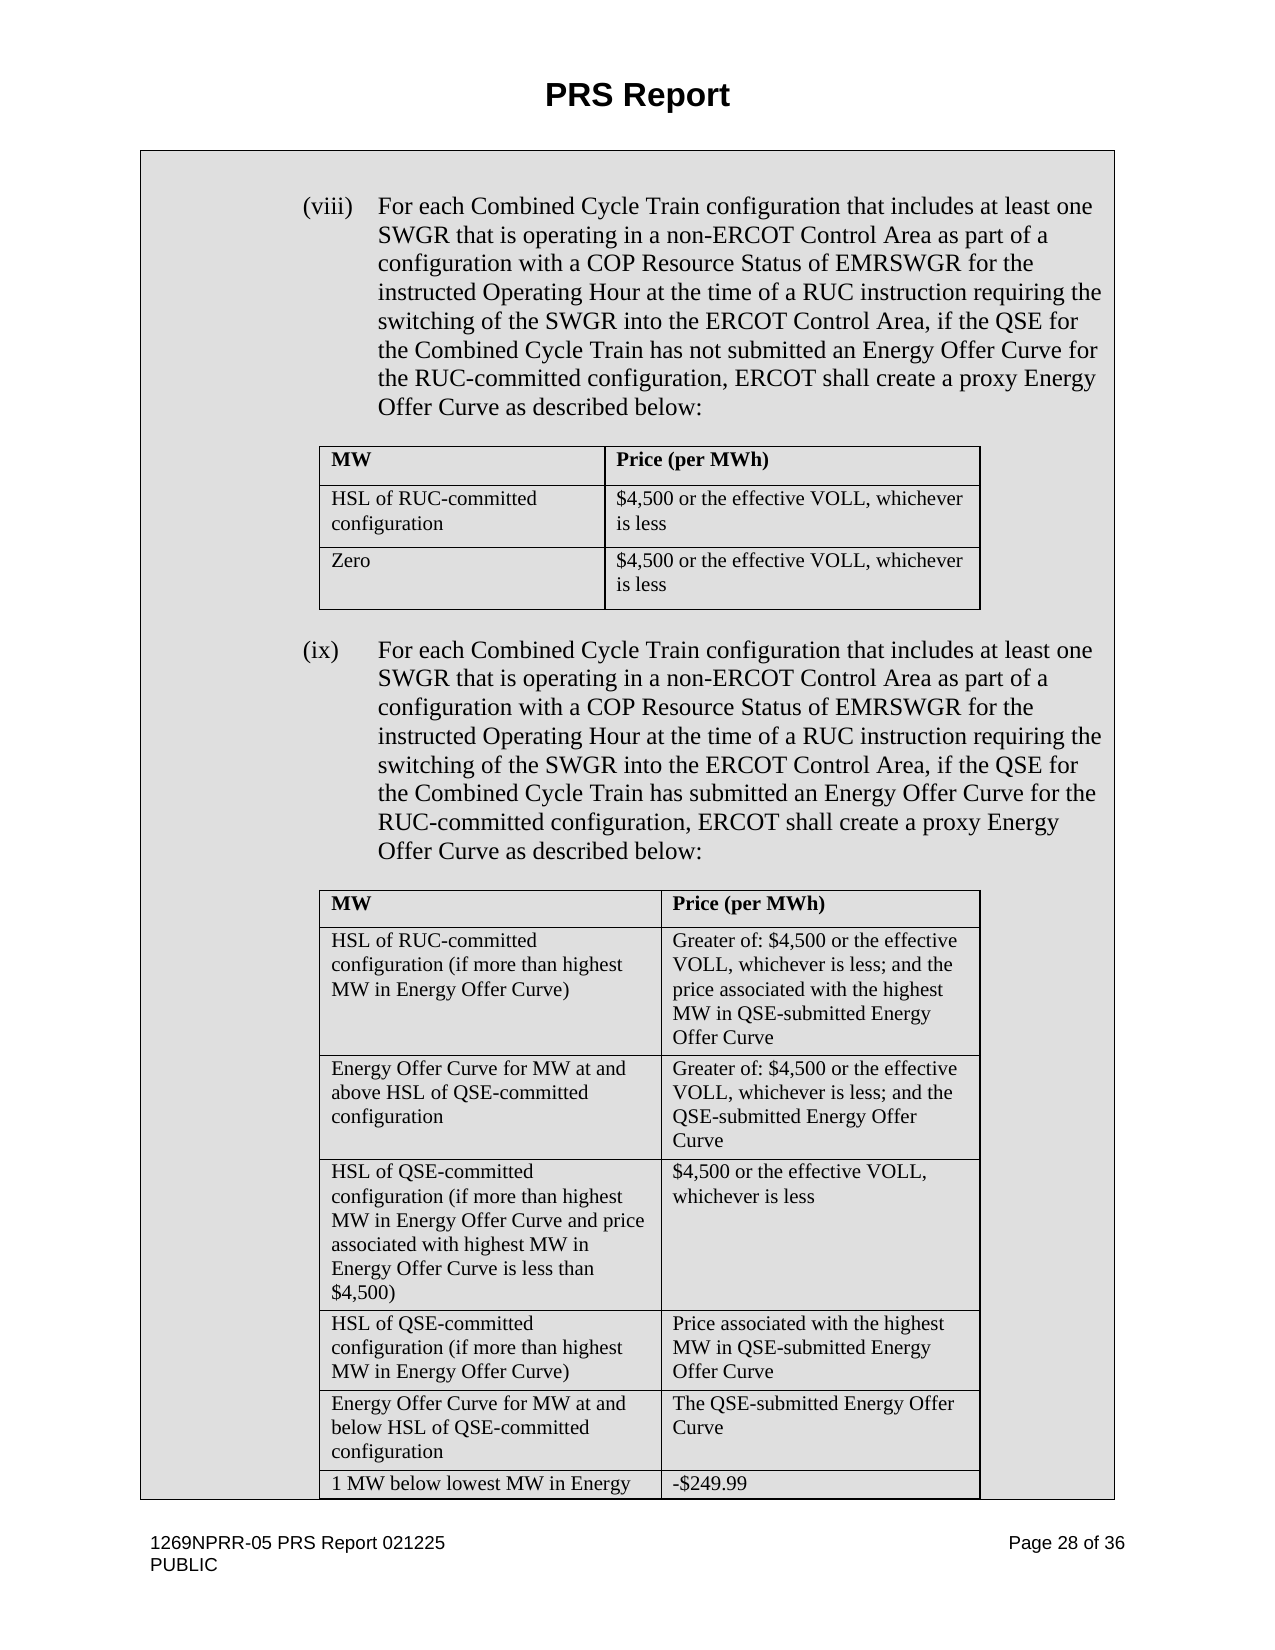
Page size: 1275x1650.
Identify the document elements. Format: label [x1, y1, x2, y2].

table_header [141, 151, 1114, 1499]
